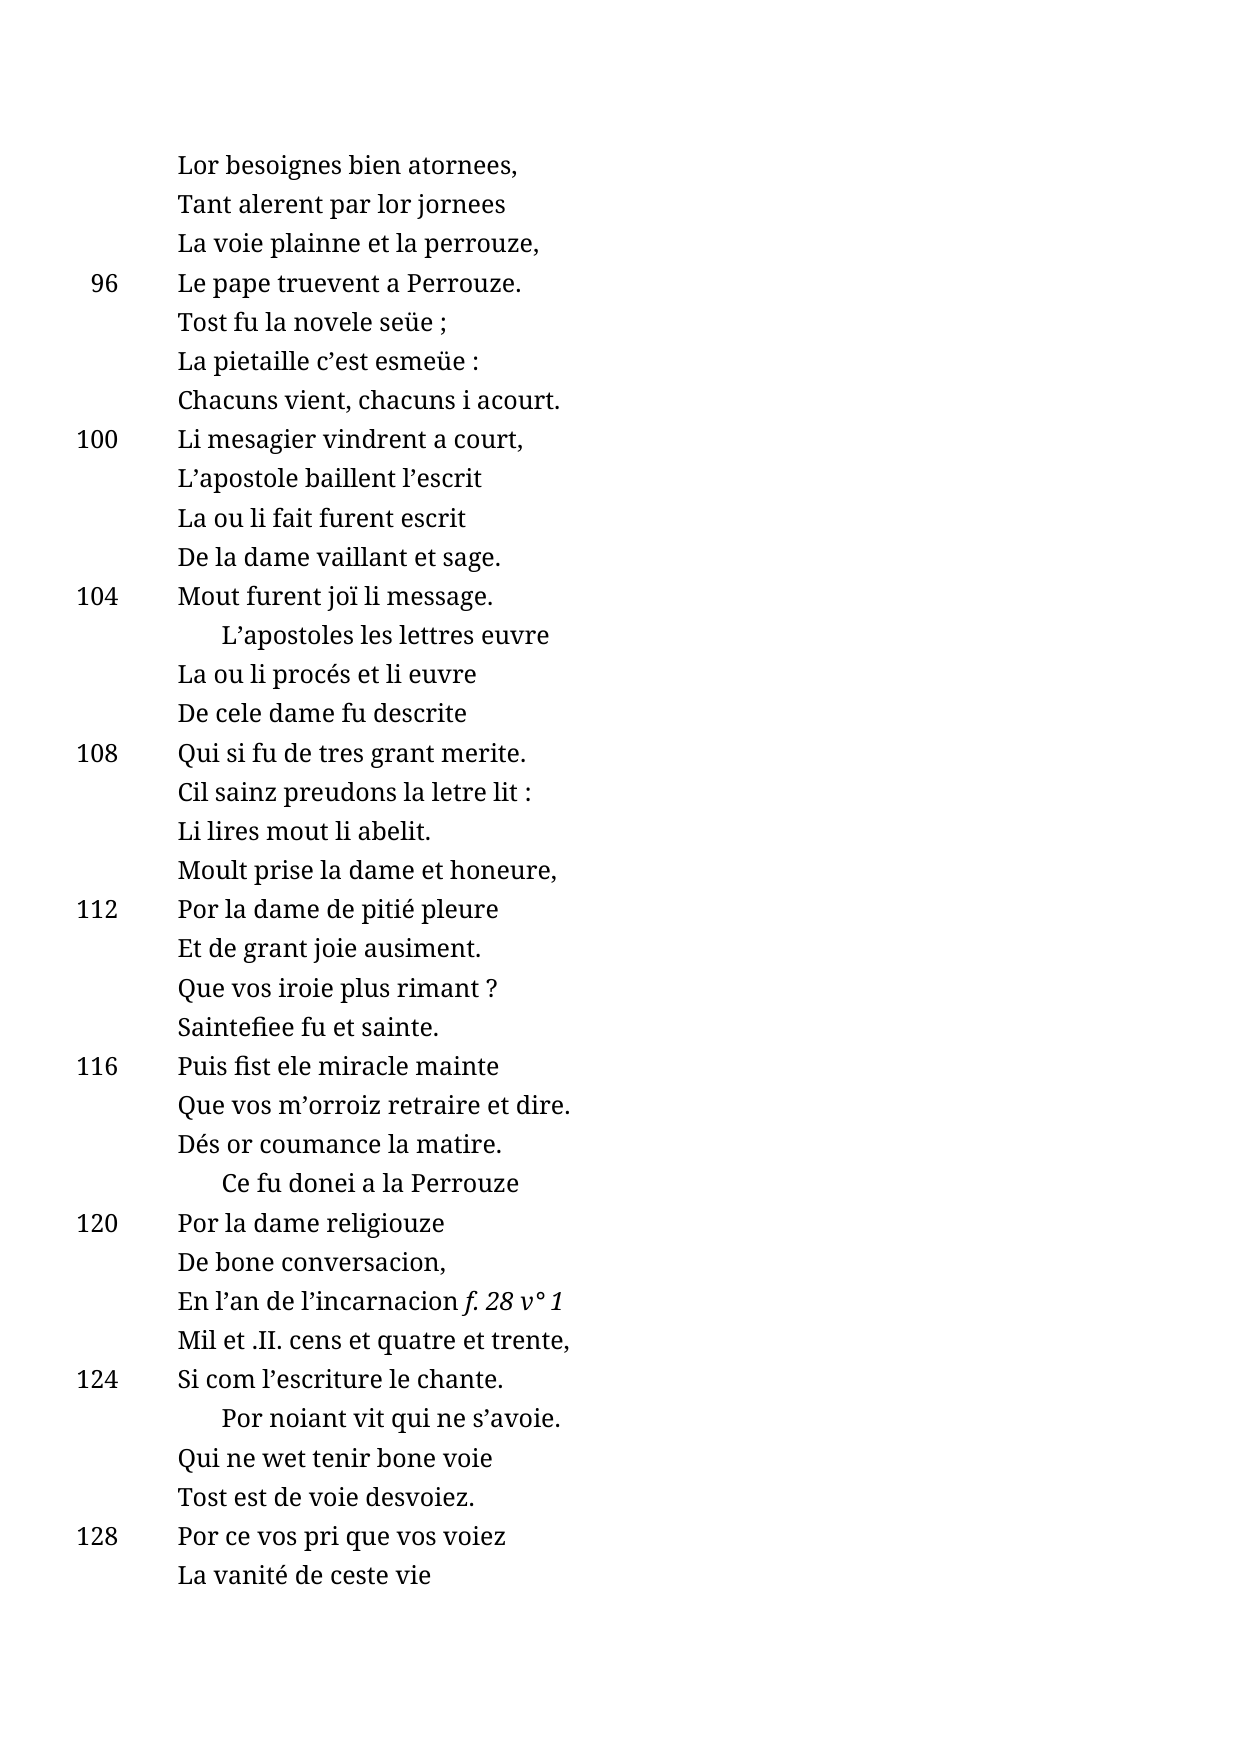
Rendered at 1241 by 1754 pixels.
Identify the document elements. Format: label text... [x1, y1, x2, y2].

text Tost est de voie desvoiez. [148, 1479, 1092, 1513]
text Tant alerent par lor jornees [148, 187, 1092, 221]
text Mil et .II. cens et quatre et trente, [148, 1323, 1092, 1357]
text Ce fu donei a la Perrouze [148, 1166, 1092, 1200]
text La ou li procés et li euvre [148, 657, 1092, 691]
text De bone conversacion, [148, 1244, 1092, 1278]
text Lor besoignes bien atornees, [148, 148, 1092, 182]
text Por ce vos pri que vos voiez [148, 1518, 1092, 1553]
text La voie plainne et la perrouze, [148, 226, 1092, 260]
text Si com l’escriture le chante. [148, 1362, 1092, 1396]
text L’apostole baillent l’escrit [148, 461, 1092, 495]
text Qui si fu de tres grant merite. [148, 735, 1092, 769]
text Puis fist ele miracle mainte [148, 1048, 1092, 1083]
text Mout furent joï li message. [148, 578, 1092, 613]
text Dés or coumance la matire. [148, 1127, 1092, 1161]
text Et de grant joie ausiment. [148, 931, 1092, 965]
text Qui ne wet tenir bone voie [148, 1440, 1092, 1474]
text Por la dame religiouze [148, 1205, 1092, 1239]
text L’apostoles les lettres euvre [148, 618, 1092, 652]
text Li lires mout li abelit. [148, 813, 1092, 848]
text Por noiant vit qui ne s’avoie. [148, 1401, 1092, 1435]
text La ou li fait furent escrit [148, 500, 1092, 534]
text De cele dame fu descrite [148, 696, 1092, 730]
text Que vos m’orroiz retraire et dire. [148, 1088, 1092, 1122]
text Cil sainz preudons la letre lit : [148, 774, 1092, 808]
text Li mesagier vindrent a court, [148, 422, 1092, 456]
text De la dame vaillant et sage. [148, 539, 1092, 573]
text Saintefiee fu et sainte. [148, 1009, 1092, 1043]
text Moult prise la dame et honeure, [148, 853, 1092, 887]
text Por la dame de pitié pleure [148, 892, 1092, 926]
text Tost fu la novele seüe ; [148, 304, 1092, 338]
text La vanité de ceste vie [148, 1558, 1092, 1592]
text Chacuns vient, chacuns i acourt. [148, 383, 1092, 417]
text En l’an de l’incarnacion f. 28 v° 1 [148, 1283, 1092, 1318]
text Le pape truevent a Perrouze. [148, 265, 1092, 299]
text Que vos iroie plus rimant ? [148, 970, 1092, 1004]
text La pietaille c’est esmeüe : [148, 343, 1092, 378]
